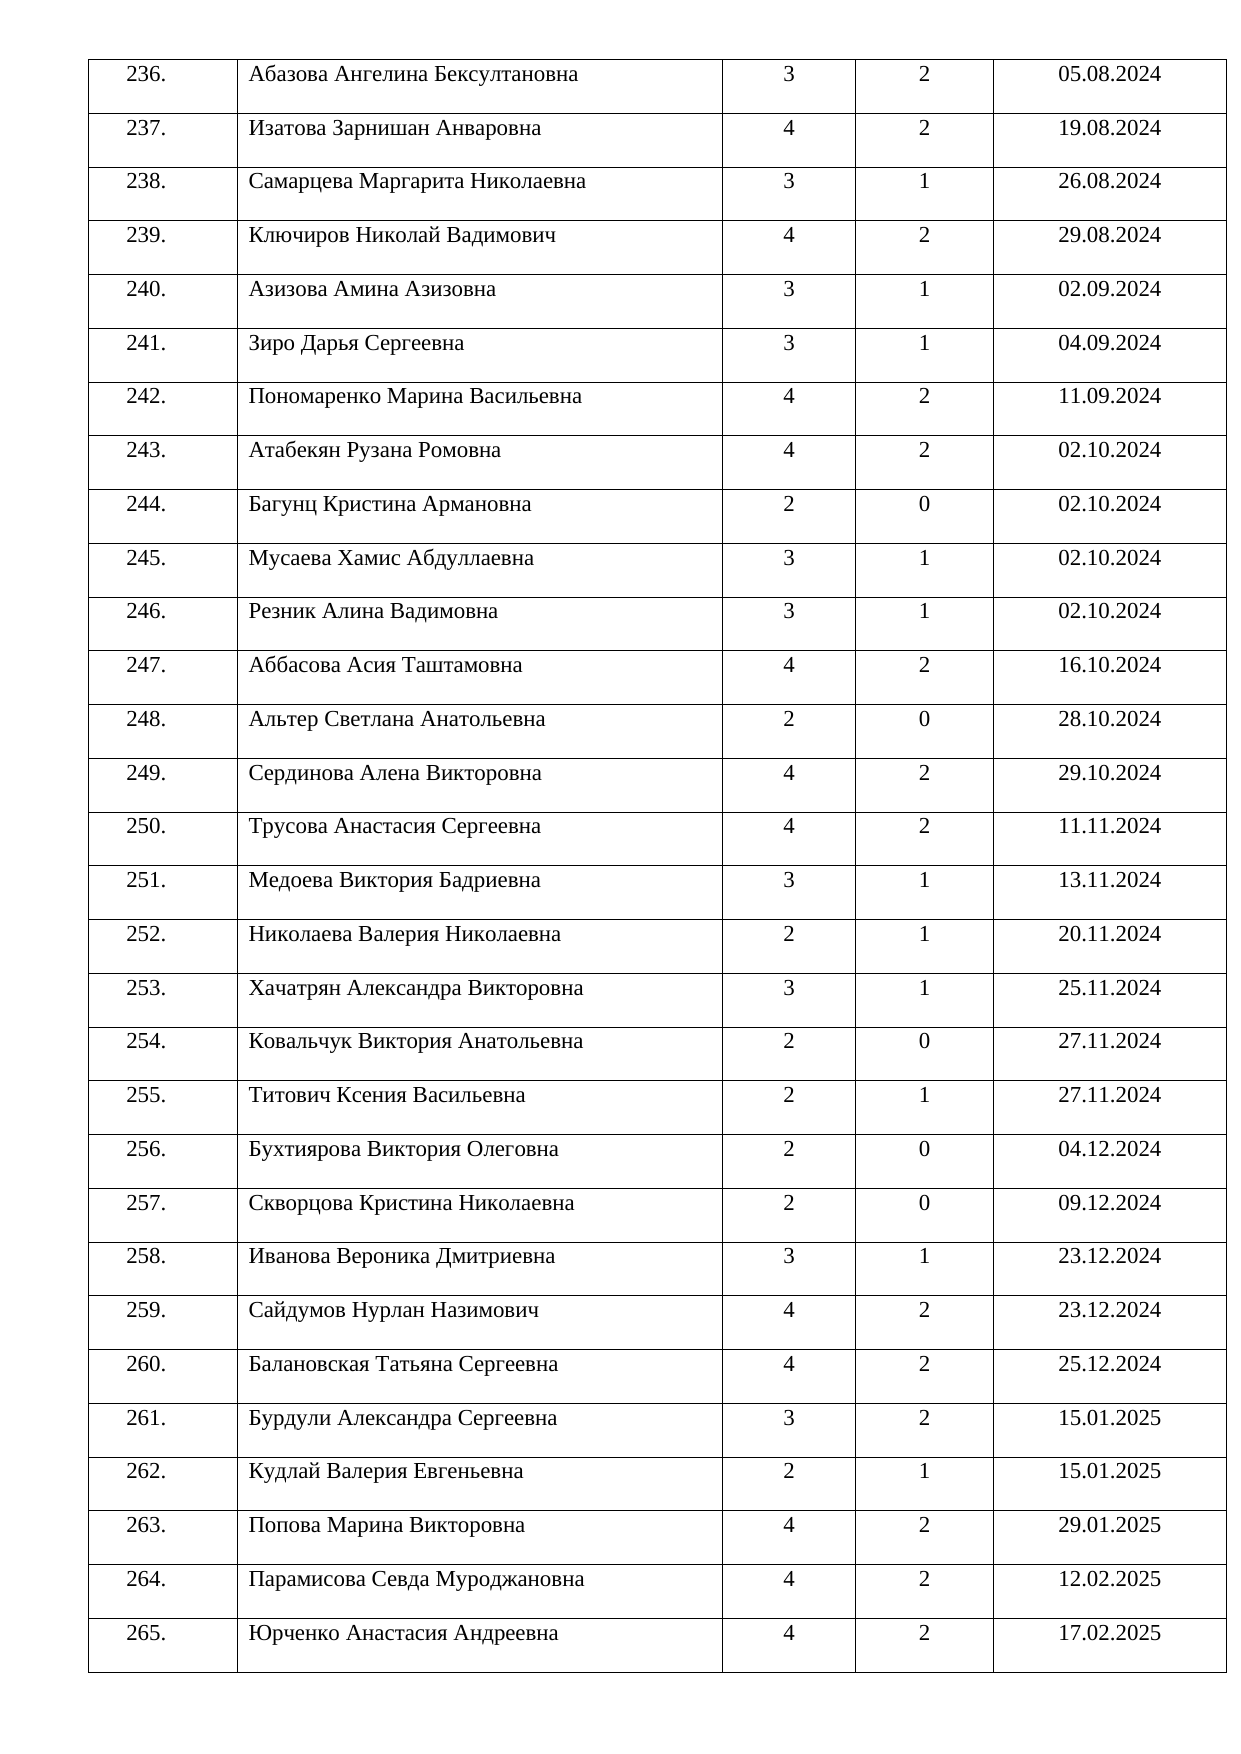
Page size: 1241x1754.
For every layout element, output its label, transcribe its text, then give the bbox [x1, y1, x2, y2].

table_cell 1 [856, 329, 993, 382]
table_cell 3 [723, 866, 855, 919]
table_cell 13.11.2024 [994, 866, 1226, 919]
table_cell 4 [723, 1565, 855, 1618]
table_cell [89, 813, 237, 865]
table_cell 4 [723, 1511, 855, 1564]
table_cell 4 [723, 383, 855, 435]
table_cell 3 [723, 168, 855, 220]
table_cell 02.09.2024 [994, 275, 1226, 328]
table_cell 29.08.2024 [994, 221, 1226, 274]
table_cell [89, 759, 237, 812]
table_cell 3 [723, 60, 855, 113]
table_cell Абазова Ангелина Бексултановна [238, 60, 722, 113]
table_cell [89, 383, 237, 435]
table_cell 2 [856, 221, 993, 274]
table_cell 2 [723, 490, 855, 543]
table_cell [89, 114, 237, 167]
table_cell 4 [723, 221, 855, 274]
table_cell 2 [856, 436, 993, 489]
table_cell 02.10.2024 [994, 436, 1226, 489]
table_cell 27.11.2024 [994, 1081, 1226, 1134]
table_cell 29.01.2025 [994, 1511, 1226, 1564]
table_cell 3 [723, 544, 855, 597]
table_cell 20.11.2024 [994, 920, 1226, 973]
table_cell Юрченко Анастасия Андреевна [238, 1619, 722, 1672]
table_cell [89, 544, 237, 597]
table_cell 1 [856, 168, 993, 220]
table_cell Атабекян Рузана Ромовна [238, 436, 722, 489]
table_cell 05.08.2024 [994, 60, 1226, 113]
table_cell 1 [856, 974, 993, 1027]
table_cell Багунц Кристина Армановна [238, 490, 722, 543]
table_cell [89, 866, 237, 919]
table_cell Скворцова Кристина Николаевна [238, 1189, 722, 1242]
table_cell 27.11.2024 [994, 1028, 1226, 1080]
table_cell Парамисова Севда Муроджановна [238, 1565, 722, 1618]
table_cell Сайдумов Нурлан Назимович [238, 1296, 722, 1349]
table_cell [89, 490, 237, 543]
table_cell [89, 60, 237, 113]
table_cell 2 [723, 1458, 855, 1510]
table_cell 2 [723, 1028, 855, 1080]
table_cell Ковальчук Виктория Анатольевна [238, 1028, 722, 1080]
table_cell 1 [856, 544, 993, 597]
table_cell 3 [723, 329, 855, 382]
table_cell 2 [856, 759, 993, 812]
table_cell 02.10.2024 [994, 544, 1226, 597]
table_cell Резник Алина Вадимовна [238, 598, 722, 650]
table_cell 2 [856, 1350, 993, 1403]
table_cell Изатова Зарнишан Анваровна [238, 114, 722, 167]
table_cell 1 [856, 1081, 993, 1134]
table_cell 0 [856, 1028, 993, 1080]
table_cell 25.12.2024 [994, 1350, 1226, 1403]
table_cell Мусаева Хамис Абдуллаевна [238, 544, 722, 597]
table_cell [89, 1565, 237, 1618]
table_cell [89, 1458, 237, 1510]
table_cell 3 [723, 598, 855, 650]
table_cell 4 [723, 1296, 855, 1349]
table_cell Альтер Светлана Анатольевна [238, 705, 722, 758]
table_cell [89, 1350, 237, 1403]
table_cell 02.10.2024 [994, 490, 1226, 543]
table_cell 1 [856, 598, 993, 650]
table_cell 2 [856, 651, 993, 704]
table_cell [89, 1511, 237, 1564]
table_cell 0 [856, 1189, 993, 1242]
table_cell 11.11.2024 [994, 813, 1226, 865]
table_cell 19.08.2024 [994, 114, 1226, 167]
table_cell 4 [723, 1350, 855, 1403]
table_cell 2 [723, 1135, 855, 1188]
table_cell 2 [723, 1081, 855, 1134]
table_cell Аббасова Асия Таштамовна [238, 651, 722, 704]
table_cell Сердинова Алена Викторовна [238, 759, 722, 812]
table_cell 3 [723, 1404, 855, 1457]
table_cell [89, 1189, 237, 1242]
table_cell Зиро Дарья Сергеевна [238, 329, 722, 382]
table_cell 11.09.2024 [994, 383, 1226, 435]
table_cell Бухтиярова Виктория Олеговна [238, 1135, 722, 1188]
table_cell Медоева Виктория Бадриевна [238, 866, 722, 919]
table_cell 29.10.2024 [994, 759, 1226, 812]
table_cell 0 [856, 490, 993, 543]
table_cell 04.09.2024 [994, 329, 1226, 382]
table_cell 25.11.2024 [994, 974, 1226, 1027]
table_cell 15.01.2025 [994, 1458, 1226, 1510]
table_cell 0 [856, 705, 993, 758]
table_cell 4 [723, 436, 855, 489]
table_cell 2 [856, 114, 993, 167]
table_cell Балановская Татьяна Сергеевна [238, 1350, 722, 1403]
table_cell [89, 221, 237, 274]
table_cell 17.02.2025 [994, 1619, 1226, 1672]
table_cell [89, 651, 237, 704]
table_cell 09.12.2024 [994, 1189, 1226, 1242]
table_cell [89, 168, 237, 220]
table_cell Азизова Амина Азизовна [238, 275, 722, 328]
table_cell Пономаренко Марина Васильевна [238, 383, 722, 435]
table_cell Бурдули Александра Сергеевна [238, 1404, 722, 1457]
table_cell [89, 1028, 237, 1080]
table_cell [89, 1135, 237, 1188]
table_cell 23.12.2024 [994, 1243, 1226, 1295]
table_cell Ключиров Николай Вадимович [238, 221, 722, 274]
table_cell [89, 1081, 237, 1134]
table_cell Титович Ксения Васильевна [238, 1081, 722, 1134]
table_cell 23.12.2024 [994, 1296, 1226, 1349]
table_cell 04.12.2024 [994, 1135, 1226, 1188]
table_cell Николаева Валерия Николаевна [238, 920, 722, 973]
table_cell [89, 436, 237, 489]
table_cell [89, 275, 237, 328]
table_cell [89, 598, 237, 650]
table_cell 12.02.2025 [994, 1565, 1226, 1618]
table_cell [89, 329, 237, 382]
table_cell 2 [856, 1296, 993, 1349]
table_cell 4 [723, 651, 855, 704]
table_cell 0 [856, 1135, 993, 1188]
table_cell 2 [856, 1511, 993, 1564]
table_cell [89, 974, 237, 1027]
table_cell Хачатрян Александра Викторовна [238, 974, 722, 1027]
table_cell 15.01.2025 [994, 1404, 1226, 1457]
table_cell Трусова Анастасия Сергеевна [238, 813, 722, 865]
table_cell 4 [723, 813, 855, 865]
table_cell Иванова Вероника Дмитриевна [238, 1243, 722, 1295]
table_cell 16.10.2024 [994, 651, 1226, 704]
table_cell 26.08.2024 [994, 168, 1226, 220]
table_cell 1 [856, 275, 993, 328]
table_cell 2 [723, 920, 855, 973]
table_cell [89, 920, 237, 973]
table_cell 1 [856, 1458, 993, 1510]
table_cell 2 [856, 813, 993, 865]
table_cell 4 [723, 759, 855, 812]
table_cell 3 [723, 275, 855, 328]
table_cell 2 [856, 1565, 993, 1618]
table_cell Кудлай Валерия Евгеньевна [238, 1458, 722, 1510]
table_cell [89, 705, 237, 758]
table_cell Попова Марина Викторовна [238, 1511, 722, 1564]
table_cell 1 [856, 866, 993, 919]
table_cell [89, 1619, 237, 1672]
table_cell 2 [856, 383, 993, 435]
table_cell 28.10.2024 [994, 705, 1226, 758]
table_cell 4 [723, 1619, 855, 1672]
table_cell 2 [723, 1189, 855, 1242]
table_cell 3 [723, 1243, 855, 1295]
table_cell 02.10.2024 [994, 598, 1226, 650]
table_cell [89, 1296, 237, 1349]
table_cell 3 [723, 974, 855, 1027]
table_cell 2 [856, 1619, 993, 1672]
table_cell [89, 1243, 237, 1295]
table_cell 2 [856, 1404, 993, 1457]
table_cell 2 [856, 60, 993, 113]
table_cell [89, 1404, 237, 1457]
table_cell 1 [856, 920, 993, 973]
table_cell 4 [723, 114, 855, 167]
table_cell 2 [723, 705, 855, 758]
table_cell 1 [856, 1243, 993, 1295]
table_cell Самарцева Маргарита Николаевна [238, 168, 722, 220]
